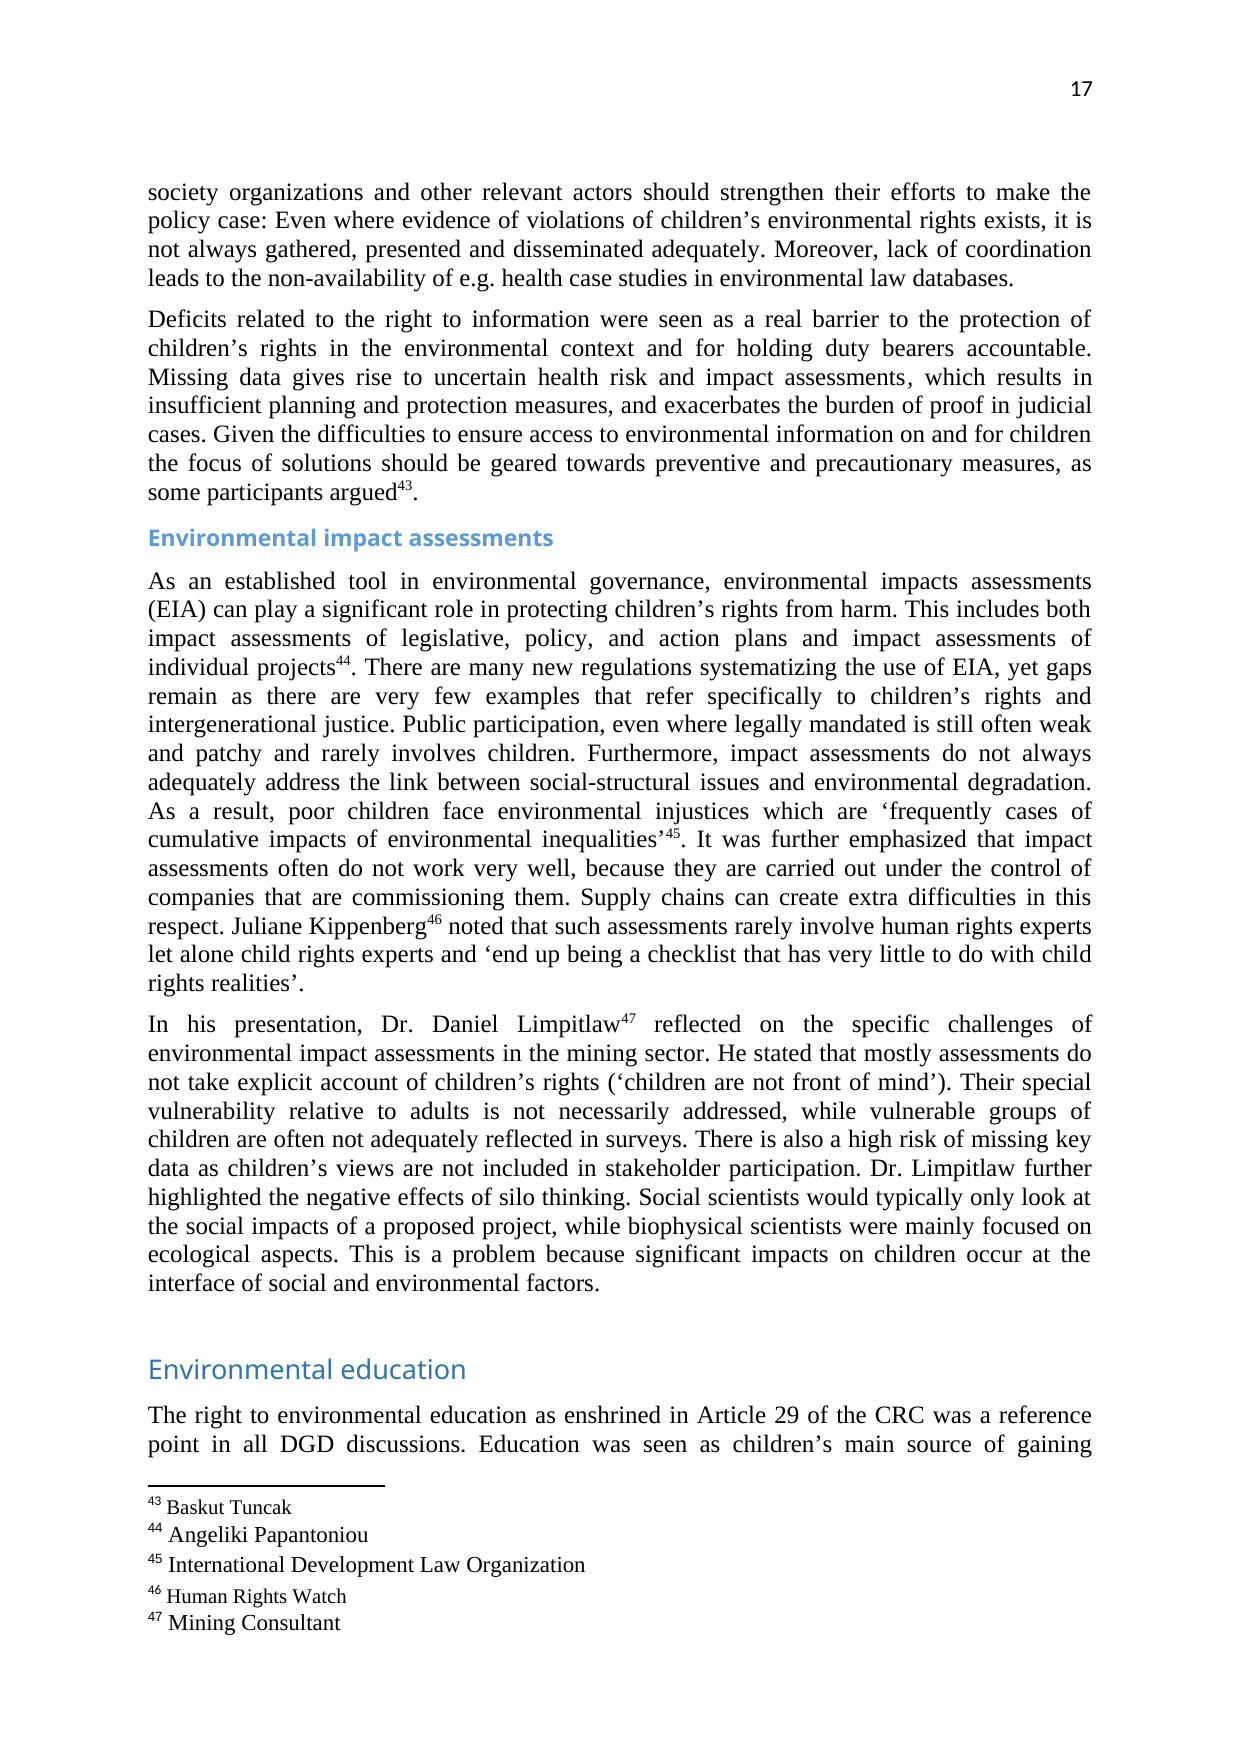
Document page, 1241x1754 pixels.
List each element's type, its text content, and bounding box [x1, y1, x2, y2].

text Environmental impact assessments [148, 522, 1093, 553]
text In his presentation, Dr. Daniel Limpitlaw reflected on the specific challenges of environmental impact assessments in the mining sector. He stated that mostly assessments do not take explicit account of children’s rights (‘children are not front of mind’). Their special vulnerability relative to adults is not necessarily addressed, while vulnerable groups of children are often not adequately reflected in surveys. There is also a high risk of missing key data as children’s views are not included in stakeholder participation. Dr. Limpitlaw further highlighted the negative effects of silo thinking. Social scientists would typically only look at the social impacts of a proposed project, while biophysical scientists were mainly focused on ecological aspects. This is a problem because significant impacts on children occur at the interface of social and environmental factors. [148, 1009, 1093, 1297]
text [148, 177, 1093, 292]
text As an established tool in environmental governance, environmental impacts assessments (EIA) can play a significant role in protecting children’s rights from harm. This includes both impact assessments of legislative, policy, and action plans and impact assessments of individual projects. There are many new regulations systematizing the use of EIA, yet gaps remain as there are very few examples that refer specifically to children’s rights and intergenerational justice. Public participation, even where legally mandated is still often weak and patchy and rarely involves children. Furthermore, impact assessments do not always adequately address the link between social-structural issues and environmental degradation. As a result, poor children face environmental injustices which are ‘frequently cases of cumulative impacts of environmental inequalities’. It was further emphasized that impact assessments often do not work very well, because they are carried out under the control of companies that are commissioning them. Supply chains can create extra difficulties in this respect. Juliane Kippenberg noted that such assessments rarely involve human rights experts let alone child rights experts and ‘end up being a checklist that has very little to do with child rights realities’. [148, 566, 1093, 997]
text Deficits related to the right to information were seen as a real barrier to the protection of children’s rights in the environmental context and for holding duty bearers accountable. Missing data gives rise to uncertain health risk and impact assessments, which results in insufficient planning and protection measures, and exacerbates the burden of proof in judicial cases. Given the difficulties to ensure access to environmental information on and for children the focus of solutions should be geared towards preventive and precautionary measures, as some participants argued. [148, 304, 1093, 505]
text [148, 1400, 1093, 1458]
subtitle Environmental education [148, 1351, 1093, 1388]
